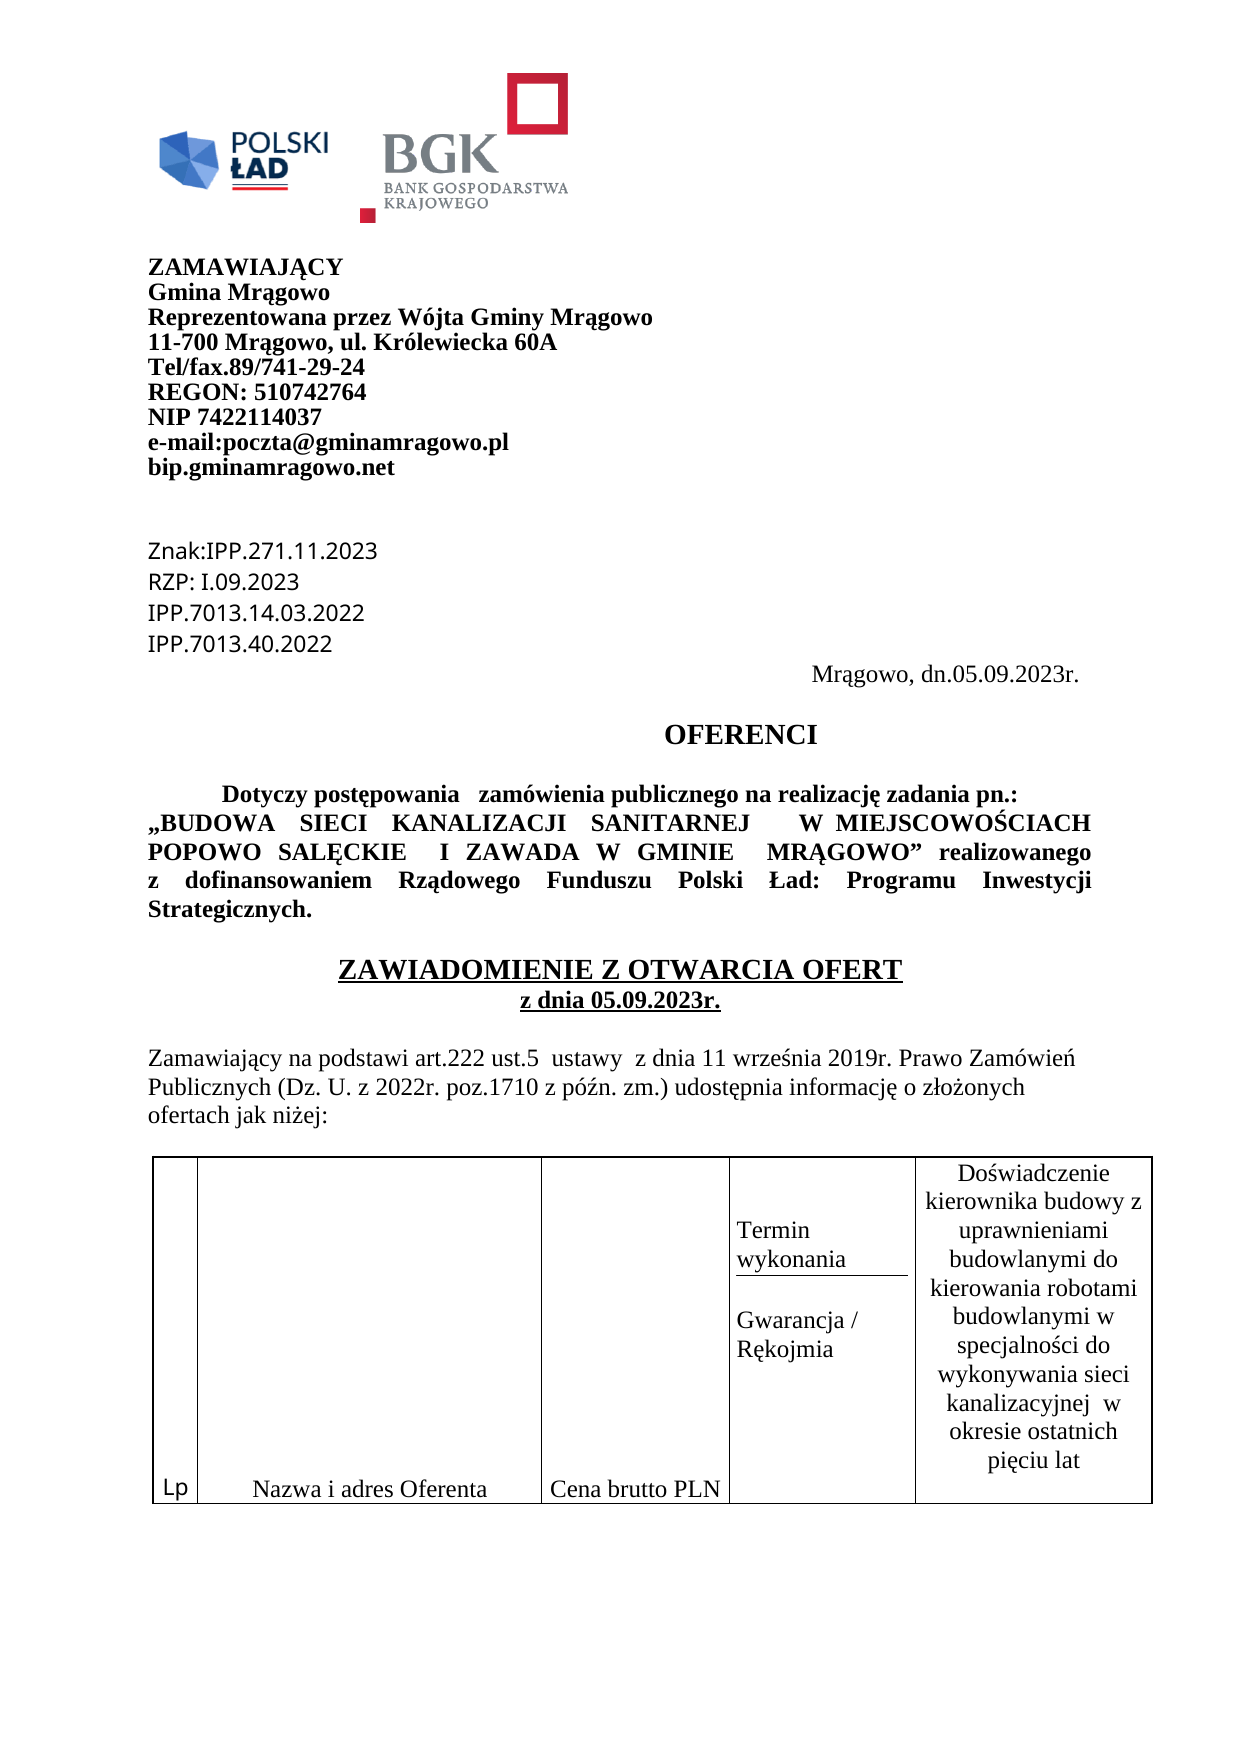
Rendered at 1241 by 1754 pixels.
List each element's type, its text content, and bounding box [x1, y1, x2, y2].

text IPP.7013.40.2022 [148, 628, 1093, 659]
text IPP.7013.14.03.2022 [148, 597, 1093, 628]
text Gmina Mrągowo [148, 281, 1093, 306]
table_header Termin wykonania Gwarancja / Rękojmia [730, 1158, 915, 1503]
text „BUDOWA SIECI KANALIZACJI SANITARNEJ W MIEJSCOWOŚCIACH POPOWO SALĘCKIE I ZAWADA W GMINIE MRĄGOWO” realizowanego z dofinansowaniem Rządowego Funduszu Polski Ład: Programu Inwestycji Strategicznych. [148, 808, 1093, 923]
text ZAMAWIAJĄCY [148, 256, 344, 281]
table_header Doświadczenie kierownika budowy z uprawnieniami budowlanymi do kierowania robotami budowlanymi w specjalności do wykonywania sieci kanalizacyjnej w okresie ostatnich pięciu lat [916, 1158, 1151, 1503]
text OFERENCI [590, 717, 1093, 751]
text Dotyczy postępowania zamówienia publicznego na realizację zadania pn.: [148, 779, 1093, 808]
text 11-700 Mrągowo, ul. Królewiecka 60A [148, 331, 1093, 356]
table_header Lp [154, 1158, 197, 1503]
text z dnia 05.09.2023r. [148, 985, 1093, 1014]
table_header Nazwa i adres Oferenta [198, 1158, 541, 1503]
text REGON: 510742764 [148, 381, 1093, 406]
text Znak:IPP.271.11.2023 [148, 534, 1093, 566]
text RZP: I.09.2023 [148, 566, 1093, 597]
text NIP 7422114037 [148, 406, 1093, 431]
text e-mail:poczta@gminamragowo.pl [148, 431, 1093, 456]
text Zamawiający na podstawi art.222 ust.5 ustawy z dnia 11 września 2019r. Prawo Zamówień Publicznych (Dz. U. z 2022r. poz.1710 z późn. zm.) udostępnia informację o złożonych ofertach jak niżej: [148, 1043, 1093, 1129]
text Reprezentowana przez Wójta Gminy Mrągowo [148, 306, 1093, 331]
text bip.gminamragowo.net [148, 456, 1093, 481]
text Tel/fax.89/741-29-24 [148, 356, 1093, 381]
table_header Cena brutto PLN [542, 1158, 729, 1503]
text Mrągowo, dn.05.09.2023r. [148, 659, 1093, 688]
picture [147, 73, 568, 223]
text ZAWIADOMIENIE Z OTWARCIA OFERT [148, 952, 1093, 985]
